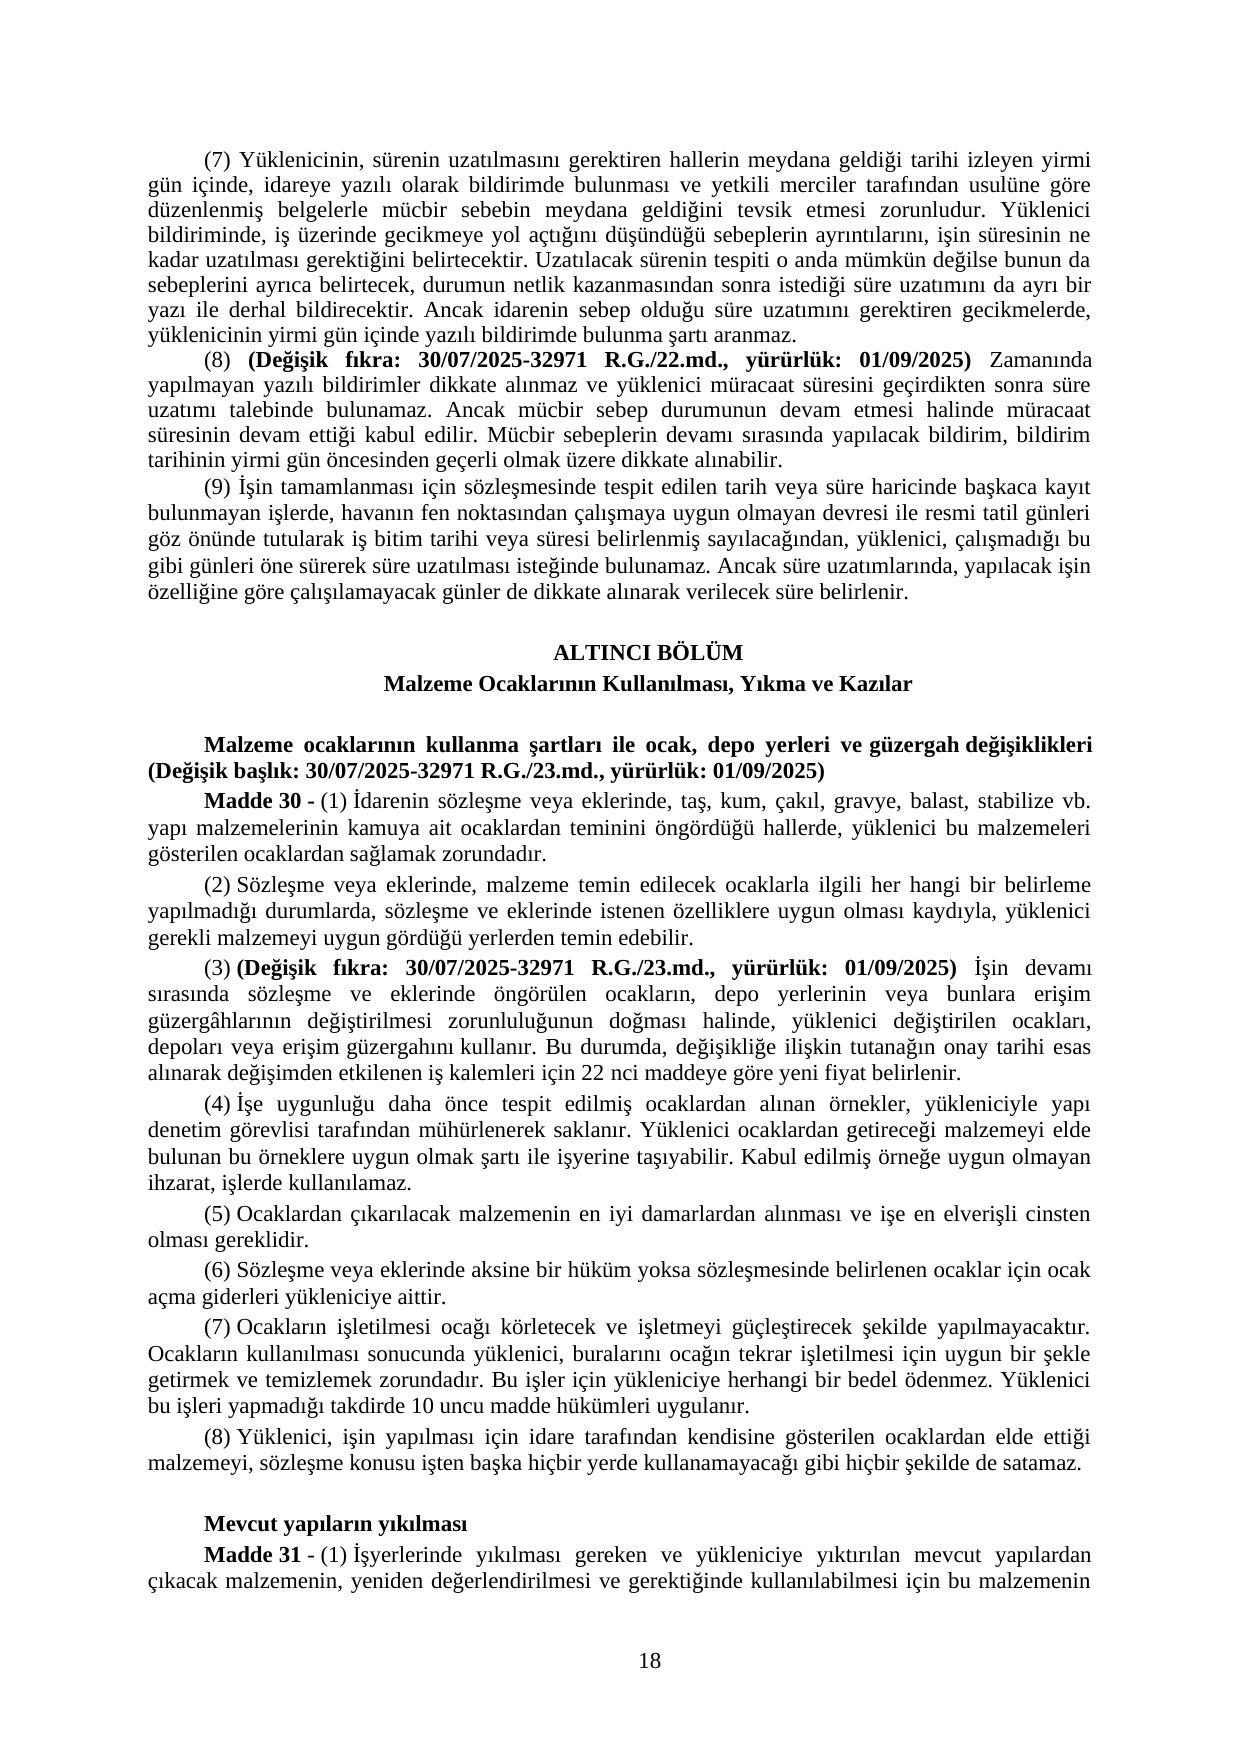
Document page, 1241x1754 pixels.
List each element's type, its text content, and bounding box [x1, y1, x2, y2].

text (7) Ocakların işletilmesi ocağı körletecek ve işletmeyi güçleştirecek şekilde yapılmayacaktır. Ocakların kullanılması sonucunda yüklenici, buralarını ocağın tekrar işletilmesi için uygun bir şekle getirmek ve temizlemek zorundadır. Bu işler için yükleniciye herhangi bir bedel ödenmez. Yüklenici bu işleri yapmadığı takdirde 10 uncu madde hükümleri uygulanır. [148, 1313, 1092, 1419]
text (4) İşe uygunluğu daha önce tespit edilmiş ocaklardan alınan örnekler, yükleniciyle yapı denetim görevlisi tarafından mühürlenerek saklanır. Yüklenici ocaklardan getireceği malzemeyi elde bulunan bu örneklere uygun olmak şartı ile işyerine taşıyabilir. Kabul edilmiş örneğe uygun olmayan ihzarat, işlerde kullanılamaz. [148, 1090, 1092, 1195]
text (3) (Değişik fıkra: 30/07/2025-32971 R.G./23.md., yürürlük: 01/09/2025) İşin devamı sırasında sözleşme ve eklerinde öngörülen ocakların, depo yerlerinin veya bunlara erişim güzergâhlarının değiştirilmesi zorunluluğunun doğması halinde, yüklenici değiştirilen ocakları, depoları veya erişim güzergahını kullanır. Bu durumda, değişikliğe ilişkin tutanağın onay tarihi esas alınarak değişimden etkilenen iş kalemleri için 22 nci maddeye göre yeni fiyat belirlenir. [148, 954, 1092, 1086]
subtitle Malzeme ocaklarının kullanma şartları ile ocak, depo yerleri ve güzergah değişiklikleri (Değişik başlık: 30/07/2025-32971 R.G./23.md., yürürlük: 01/09/2025) [148, 731, 1092, 783]
text (7) Yüklenicinin, sürenin uzatılmasını gerektiren hallerin meydana geldiği tarihi izleyen yirmi gün içinde, idareye yazılı olarak bildirimde bulunması ve yetkili merciler tarafından usulüne göre düzenlenmiş belgelerle mücbir sebebin meydana geldiğini tevsik etmesi zorunludur. Yüklenici bildiriminde, iş üzerinde gecikmeye yol açtığını düşündüğü sebeplerin ayrıntılarını, işin süresinin ne kadar uzatılması gerektiğini belirtecektir. Uzatılacak sürenin tespiti o anda mümkün değilse bunun da sebeplerini ayrıca belirtecek, durumun netlik kazanmasından sonra istediği süre uzatımını da ayrı bir yazı ile derhal bildirecektir. Ancak idarenin sebep olduğu süre uzatımını gerektiren gecikmelerde, yüklenicinin yirmi gün içinde yazılı bildirimde bulunma şartı aranmaz. [148, 148, 1092, 348]
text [148, 1541, 1092, 1593]
text Mevcut yapıların yıkılması [148, 1510, 1092, 1537]
text ALTINCI BÖLÜM [148, 639, 1092, 666]
text (9) İşin tamamlanması için sözleşmesinde tespit edilen tarih veya süre haricinde başkaca kayıt bulunmayan işlerde, havanın fen noktasından çalışmaya uygun olmayan devresi ile resmi tatil günleri göz önünde tutularak iş bitim tarihi veya süresi belirlenmiş sayılacağından, yüklenici, çalışmadığı bu gibi günleri öne sürerek süre uzatılması isteğinde bulunamaz. Ancak süre uzatımlarında, yapılacak işin özelliğine göre çalışılamayacak günler de dikkate alınarak verilecek süre belirlenir. [148, 473, 1092, 604]
text Madde 30 - (1) İdarenin sözleşme veya eklerinde, taş, kum, çakıl, gravye, balast, stabilize vb. yapı malzemelerinin kamuya ait ocaklardan teminini öngördüğü hallerde, yüklenici bu malzemeleri gösterilen ocaklardan sağlamak zorundadır. [148, 788, 1092, 867]
text (2) Sözleşme veya eklerinde, malzeme temin edilecek ocaklarla ilgili her hangi bir belirleme yapılmadığı durumlarda, sözleşme ve eklerinde istenen özelliklere uygun olması kaydıyla, yüklenici gerekli malzemeyi uygun gördüğü yerlerden temin edebilir. [148, 871, 1092, 950]
text (5) Ocaklardan çıkarılacak malzemenin en iyi damarlardan alınması ve işe en elverişli cinsten olması gereklidir. [148, 1199, 1092, 1252]
text (8) Yüklenici, işin yapılması için idare tarafından kendisine gösterilen ocaklardan elde ettiği malzemeyi, sözleşme konusu işten başka hiçbir yerde kullanamayacağı gibi hiçbir şekilde de satamaz. [148, 1423, 1092, 1476]
text (8) (Değişik fıkra: 30/07/2025-32971 R.G./22.md., yürürlük: 01/09/2025) Zamanında yapılmayan yazılı bildirimler dikkate alınmaz ve yüklenici müracaat süresini geçirdikten sonra süre uzatımı talebinde bulunamaz. Ancak mücbir sebep durumunun devam etmesi halinde müracaat süresinin devam ettiği kabul edilir. Mücbir sebeplerin devamı sırasında yapılacak bildirim, bildirim tarihinin yirmi gün öncesinden geçerli olmak üzere dikkate alınabilir. [148, 348, 1092, 473]
text (6) Sözleşme veya eklerinde aksine bir hüküm yoksa sözleşmesinde belirlenen ocaklar için ocak açma giderleri yükleniciye aittir. [148, 1256, 1092, 1309]
text Malzeme Ocaklarının Kullanılması, Yıkma ve Kazılar [148, 670, 1092, 696]
